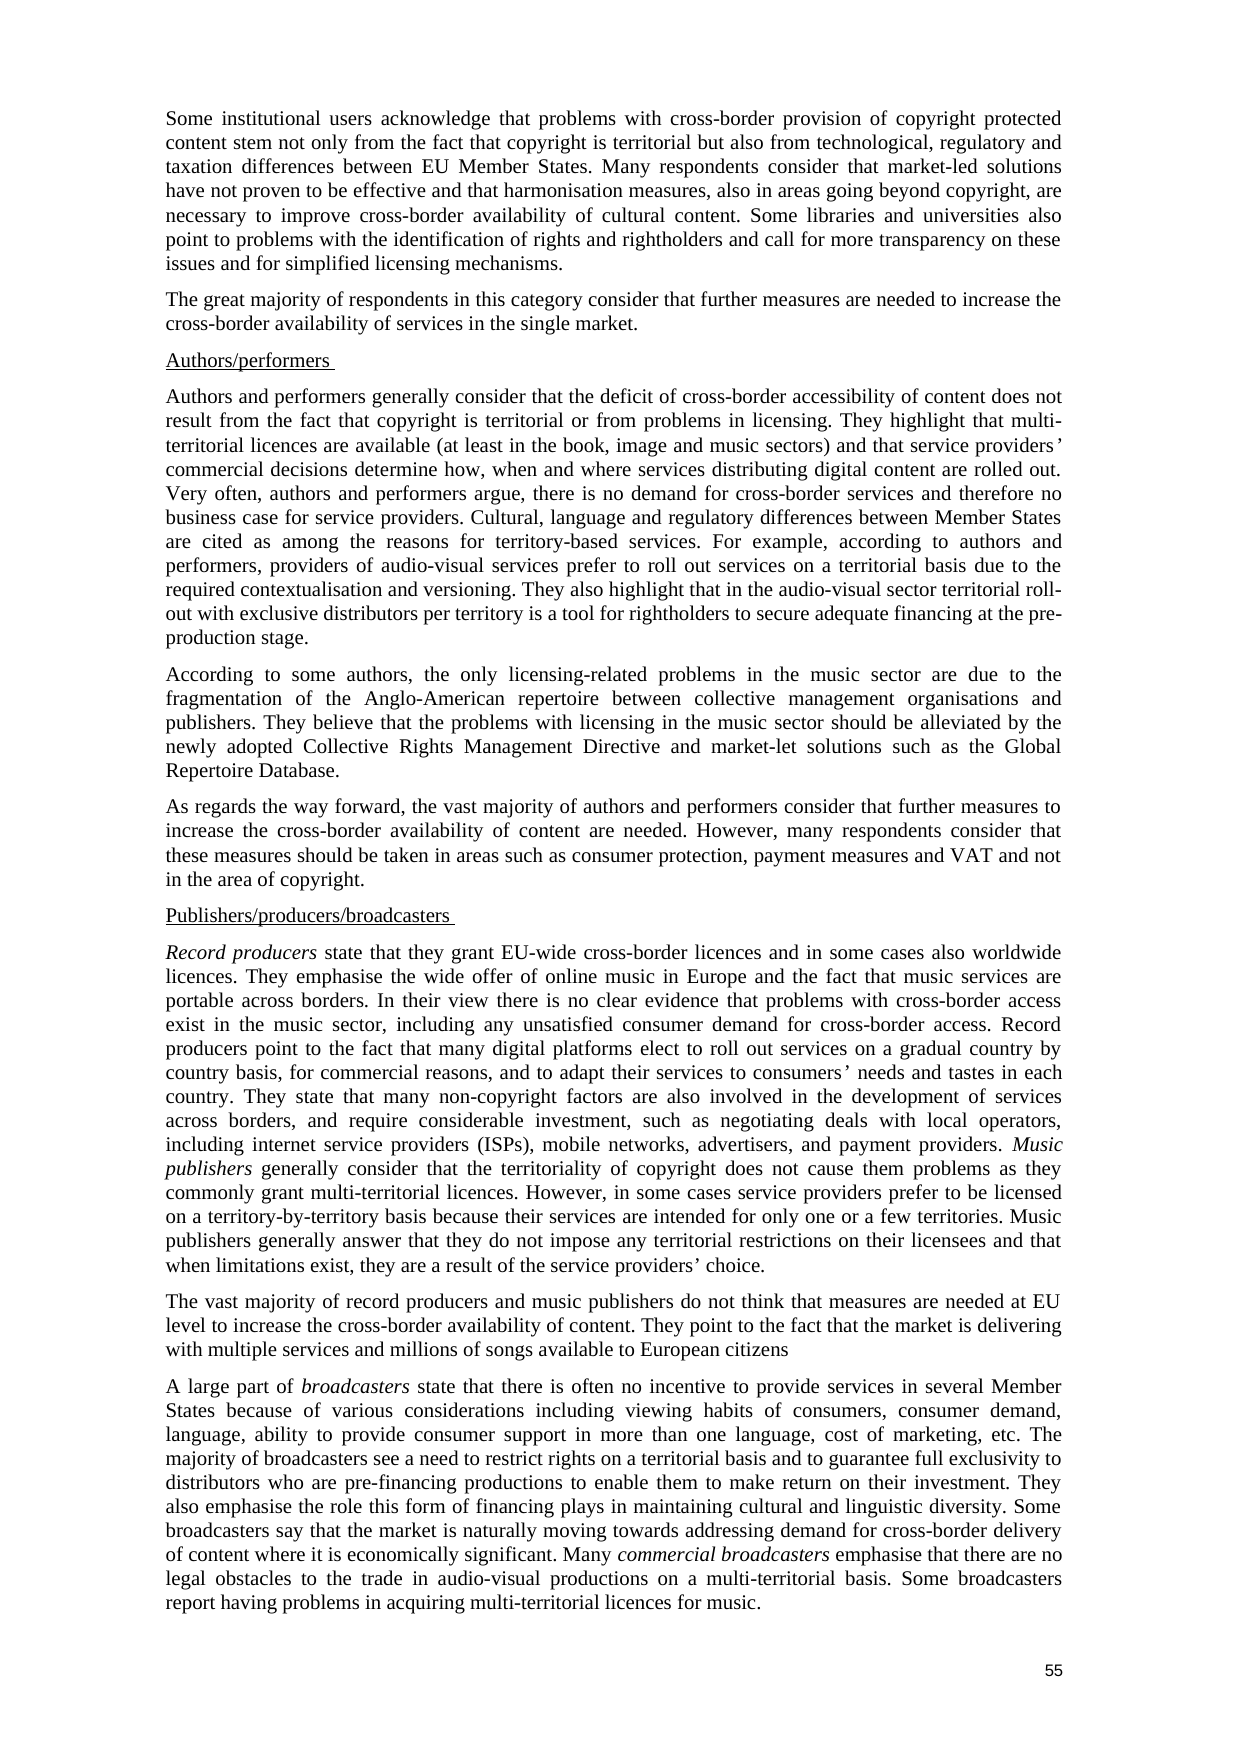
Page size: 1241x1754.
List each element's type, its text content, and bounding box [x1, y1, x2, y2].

text Authors and performers generally consider that the deficit of cross-border accessibility of content does not result from the fact that copyright is territorial or from problems in licensing. They highlight that multi-territorial licences are available (at least in the book, image and music sectors) and that service providers’ commercial decisions determine how, when and where services distributing digital content are rolled out. Very often, authors and performers argue, there is no demand for cross-border services and therefore no business case for service providers. Cultural, language and regulatory differences between Member States are cited as among the reasons for territory-based services. For example, according to authors and performers, providers of audio-visual services prefer to roll out services on a territorial basis due to the required contextualisation and versioning. They also highlight that in the audio-visual sector territorial roll-out with exclusive distributors per territory is a tool for rightholders to secure adequate financing at the pre-production stage. [165, 384, 1063, 649]
text The great majority of respondents in this category consider that further measures are needed to increase the cross-border availability of services in the single market. [165, 287, 1063, 335]
text As regards the way forward, the vast majority of authors and performers consider that further measures to increase the cross-border availability of content are needed. However, many respondents consider that these measures should be taken in areas such as consumer protection, payment measures and VAT and not in the area of copyright. [165, 794, 1063, 891]
text The vast majority of record producers and music publishers do not think that measures are needed at EU level to increase the cross-border availability of content. They point to the fact that the market is delivering with multiple services and millions of songs available to European citizens [165, 1289, 1063, 1361]
text Authors/performers [165, 348, 1063, 372]
text A large part of broadcasters state that there is often no incentive to provide services in several Member States because of various considerations including viewing habits of consumers, consumer demand, language, ability to provide consumer support in more than one language, cost of marketing, etc. The majority of broadcasters see a need to restrict rights on a territorial basis and to guarantee full exclusivity to distributors who are pre-financing productions to enable them to make return on their investment. They also emphasise the role this form of financing plays in maintaining cultural and linguistic diversity. Some broadcasters say that the market is naturally moving towards addressing demand for cross-border delivery of content where it is economically significant. Many commercial broadcasters emphasise that there are no legal obstacles to the trade in audio-visual productions on a multi-territorial basis. Some broadcasters report having problems in acquiring multi-territorial licences for music. [165, 1374, 1063, 1614]
text Record producers state that they grant EU-wide cross-border licences and in some cases also worldwide licences. They emphasise the wide offer of online music in Europe and the fact that music services are portable across borders. In their view there is no clear evidence that problems with cross-border access exist in the music sector, including any unsatisfied consumer demand for cross-border access. Record producers point to the fact that many digital platforms elect to roll out services on a gradual country by country basis, for commercial reasons, and to adapt their services to consumers’ needs and tastes in each country. They state that many non-copyright factors are also involved in the development of services across borders, and require considerable investment, such as negotiating deals with local operators, including internet service providers (ISPs), mobile networks, advertisers, and payment providers. Music publishers generally consider that the territoriality of copyright does not cause them problems as they commonly grant multi-territorial licences. However, in some cases service providers prefer to be licensed on a territory-by-territory basis because their services are intended for only one or a few territories. Music publishers generally answer that they do not impose any territorial restrictions on their licensees and that when limitations exist, they are a result of the service providers’ choice. [165, 940, 1063, 1277]
text Some institutional users acknowledge that problems with cross-border provision of copyright protected content stem not only from the fact that copyright is territorial but also from technological, regulatory and taxation differences between EU Member States. Many respondents consider that market-led solutions have not proven to be effective and that harmonisation measures, also in areas going beyond copyright, are necessary to improve cross-border availability of cultural content. Some libraries and universities also point to problems with the identification of rights and rightholders and call for more transparency on these issues and for simplified licensing mechanisms. [165, 106, 1063, 275]
text According to some authors, the only licensing-related problems in the music sector are due to the fragmentation of the Anglo-American repertoire between collective management organisations and publishers. They believe that the problems with licensing in the music sector should be alleviated by the newly adopted Collective Rights Management Directive and market-let solutions such as the Global Repertoire Database. [165, 662, 1063, 782]
text Publishers/producers/broadcasters [165, 903, 1063, 927]
